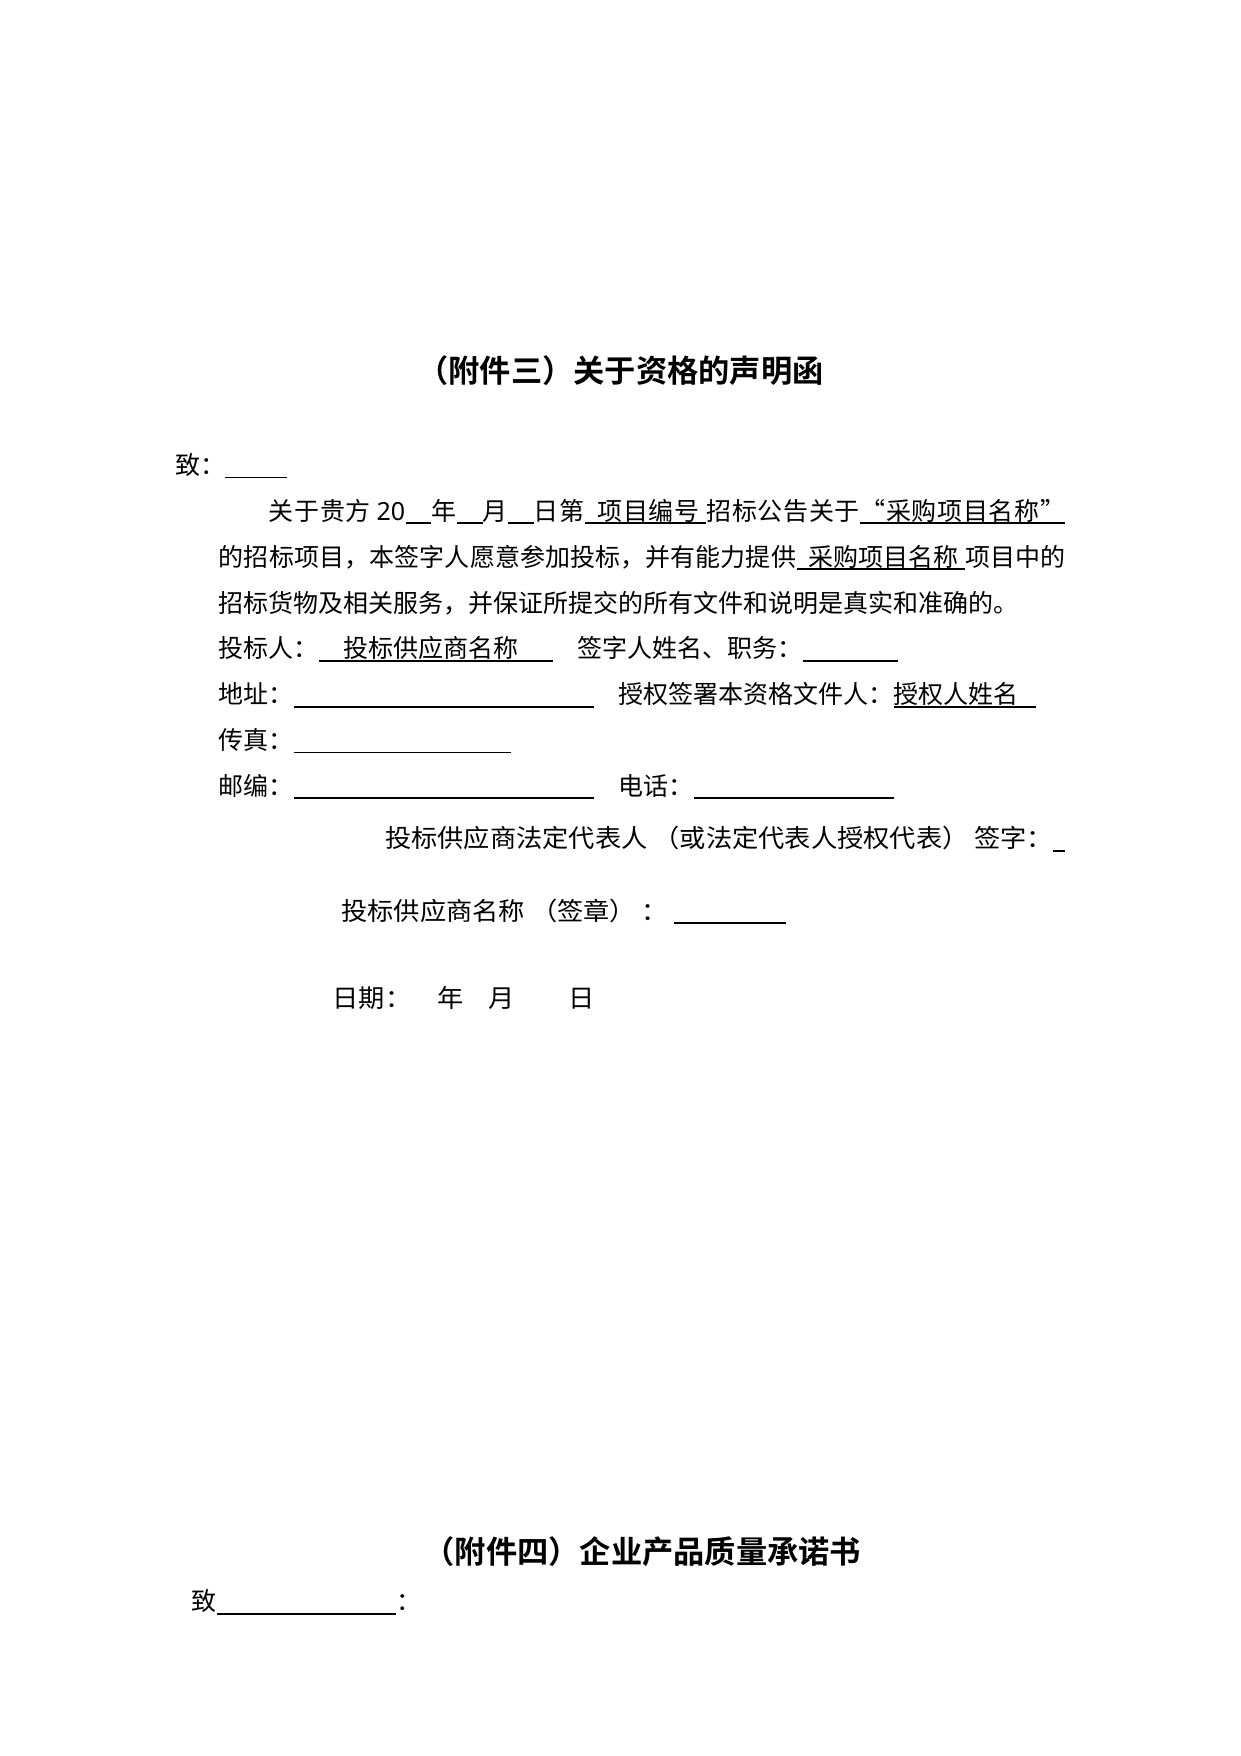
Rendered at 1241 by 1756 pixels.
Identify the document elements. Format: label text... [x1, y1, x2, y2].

text （附件三）关于资格的声明函 [175, 346, 1065, 392]
text 投标供应商法定代表人 （或法定代表人授权代表） 签字： 投标供应商名称 （签章） ： [341, 819, 1065, 928]
text 日期： 年 月 日 [175, 978, 1065, 1014]
text 地址： 授权签署本资格文件人：授权人姓名 [219, 667, 1065, 713]
text 致 ： [192, 1582, 1065, 1618]
text 投标人： 投标供应商名称 签字人姓名、职务： [219, 621, 1065, 667]
text 邮编： 电话： [219, 759, 1065, 804]
text 传真： [219, 713, 1065, 759]
text （附件四）企业产品质量承诺书 [175, 1527, 1065, 1572]
text 关于贵方20 年 月 日第 项目编号 招标公告关于“采购项目名称”的招标项目，本签字人愿意参加投标，并有能力提供 采购项目名称 项目中的招标货物及相关服务，并保证所提交的所有文件和说明是真实和准确的。 [219, 484, 1065, 621]
text 致： [175, 438, 1065, 484]
